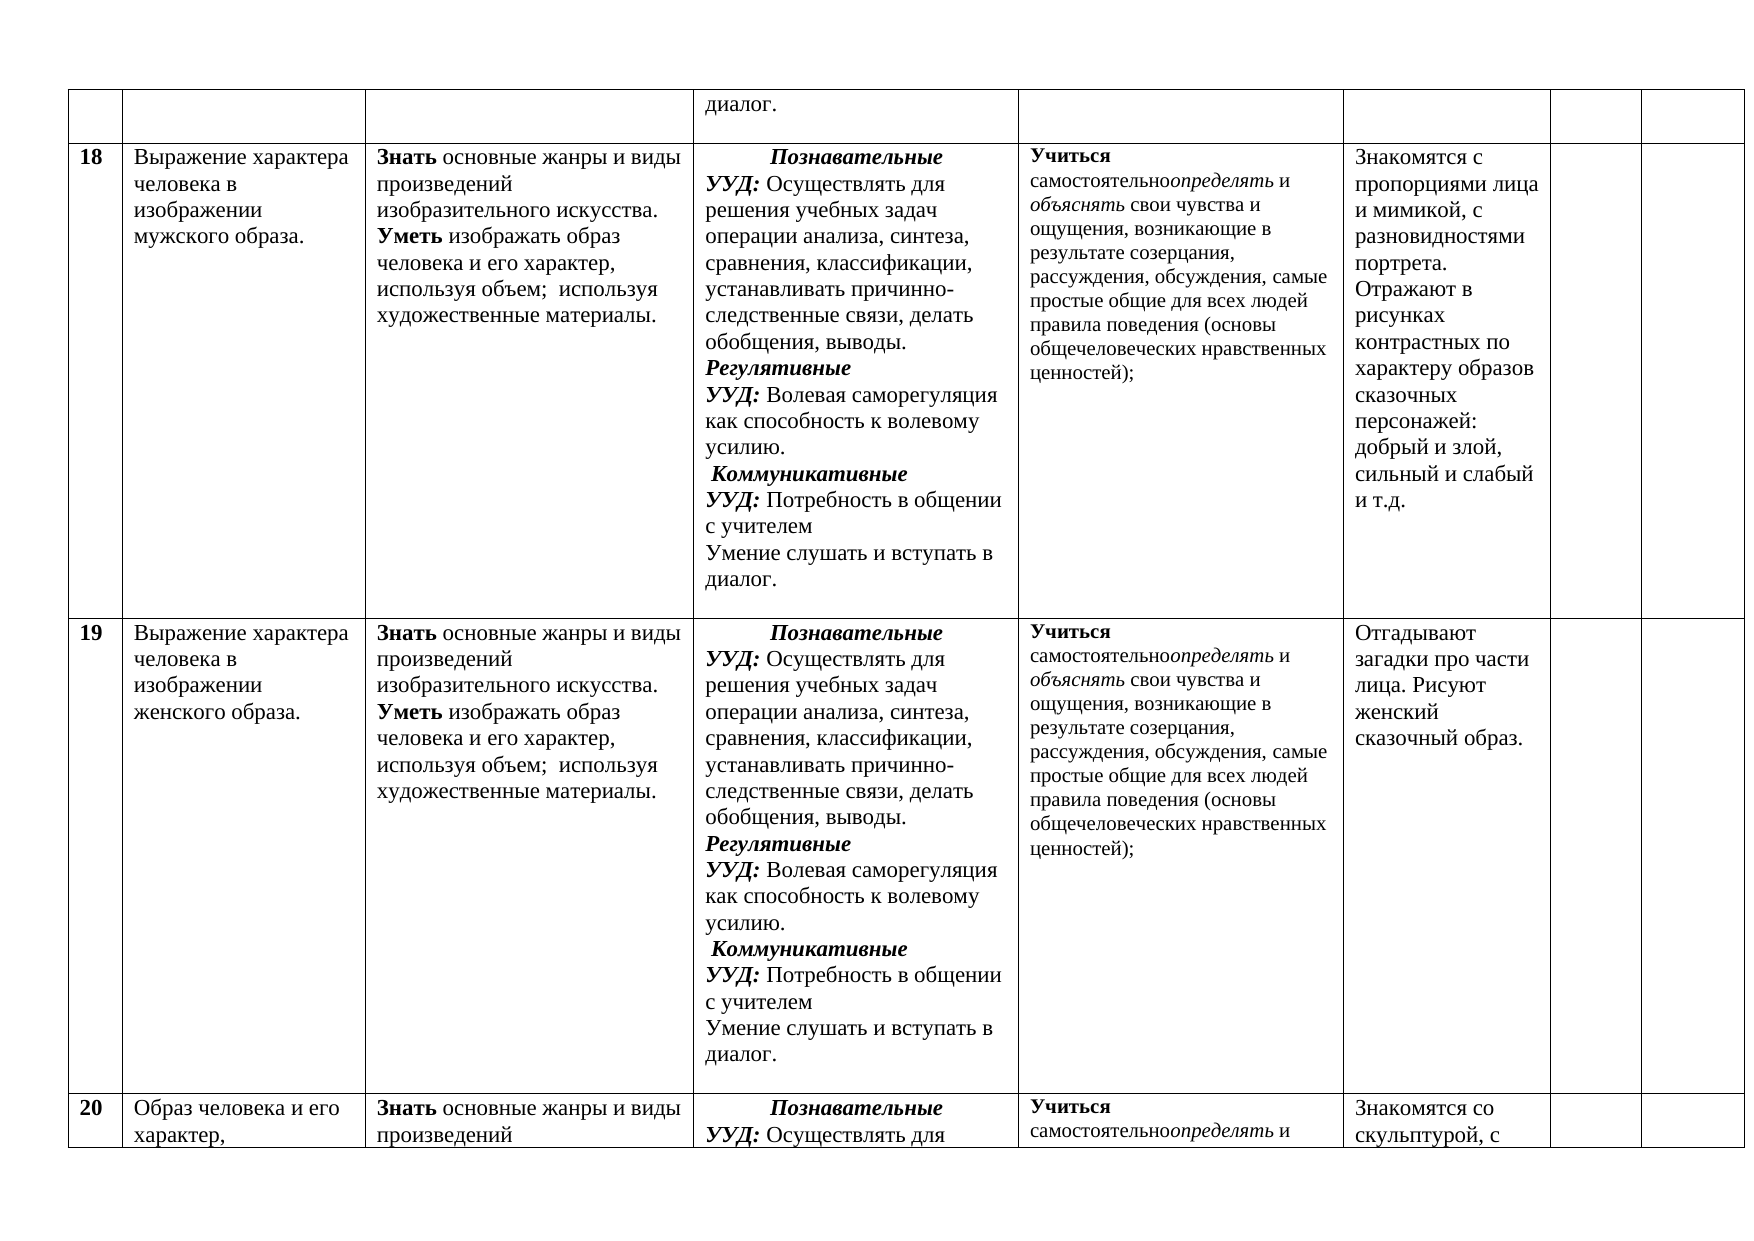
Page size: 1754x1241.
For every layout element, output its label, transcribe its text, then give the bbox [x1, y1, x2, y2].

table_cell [1019, 90, 1343, 142]
table_cell [1642, 619, 1744, 1093]
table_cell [366, 90, 693, 142]
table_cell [1344, 1094, 1550, 1147]
table_cell [1642, 1094, 1744, 1147]
table_cell Выражение характера человека в изображении мужского образа. [123, 144, 365, 618]
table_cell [1019, 1094, 1343, 1147]
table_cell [123, 90, 365, 142]
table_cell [366, 1094, 693, 1147]
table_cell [1344, 90, 1550, 142]
table_cell Выражение характера человека в изображении женского образа. [123, 619, 365, 1093]
table_cell Отгадывают загадки про части лица. Рисуют женский сказочный образ. [1344, 619, 1550, 1093]
table_cell 20 [69, 1094, 122, 1147]
table_cell [1642, 90, 1744, 142]
table_cell [1551, 1094, 1641, 1147]
table_cell [1551, 619, 1641, 1093]
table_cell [694, 1094, 1018, 1147]
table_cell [123, 1094, 365, 1147]
table_cell [1551, 90, 1641, 142]
table_cell 19 [69, 619, 122, 1093]
table_cell [1642, 144, 1744, 618]
table_cell 17 [69, 90, 122, 142]
table_cell 18 [69, 144, 122, 618]
table_cell Знакомятся с пропорциями лица и мимикой, с разновидностями портрета. Отражают в рисунках контрастных по характеру образов сказочных персонажей: добрый и злой, сильный и слабый и т.д. [1344, 144, 1550, 618]
table_cell [1551, 144, 1641, 618]
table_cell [694, 90, 1018, 142]
